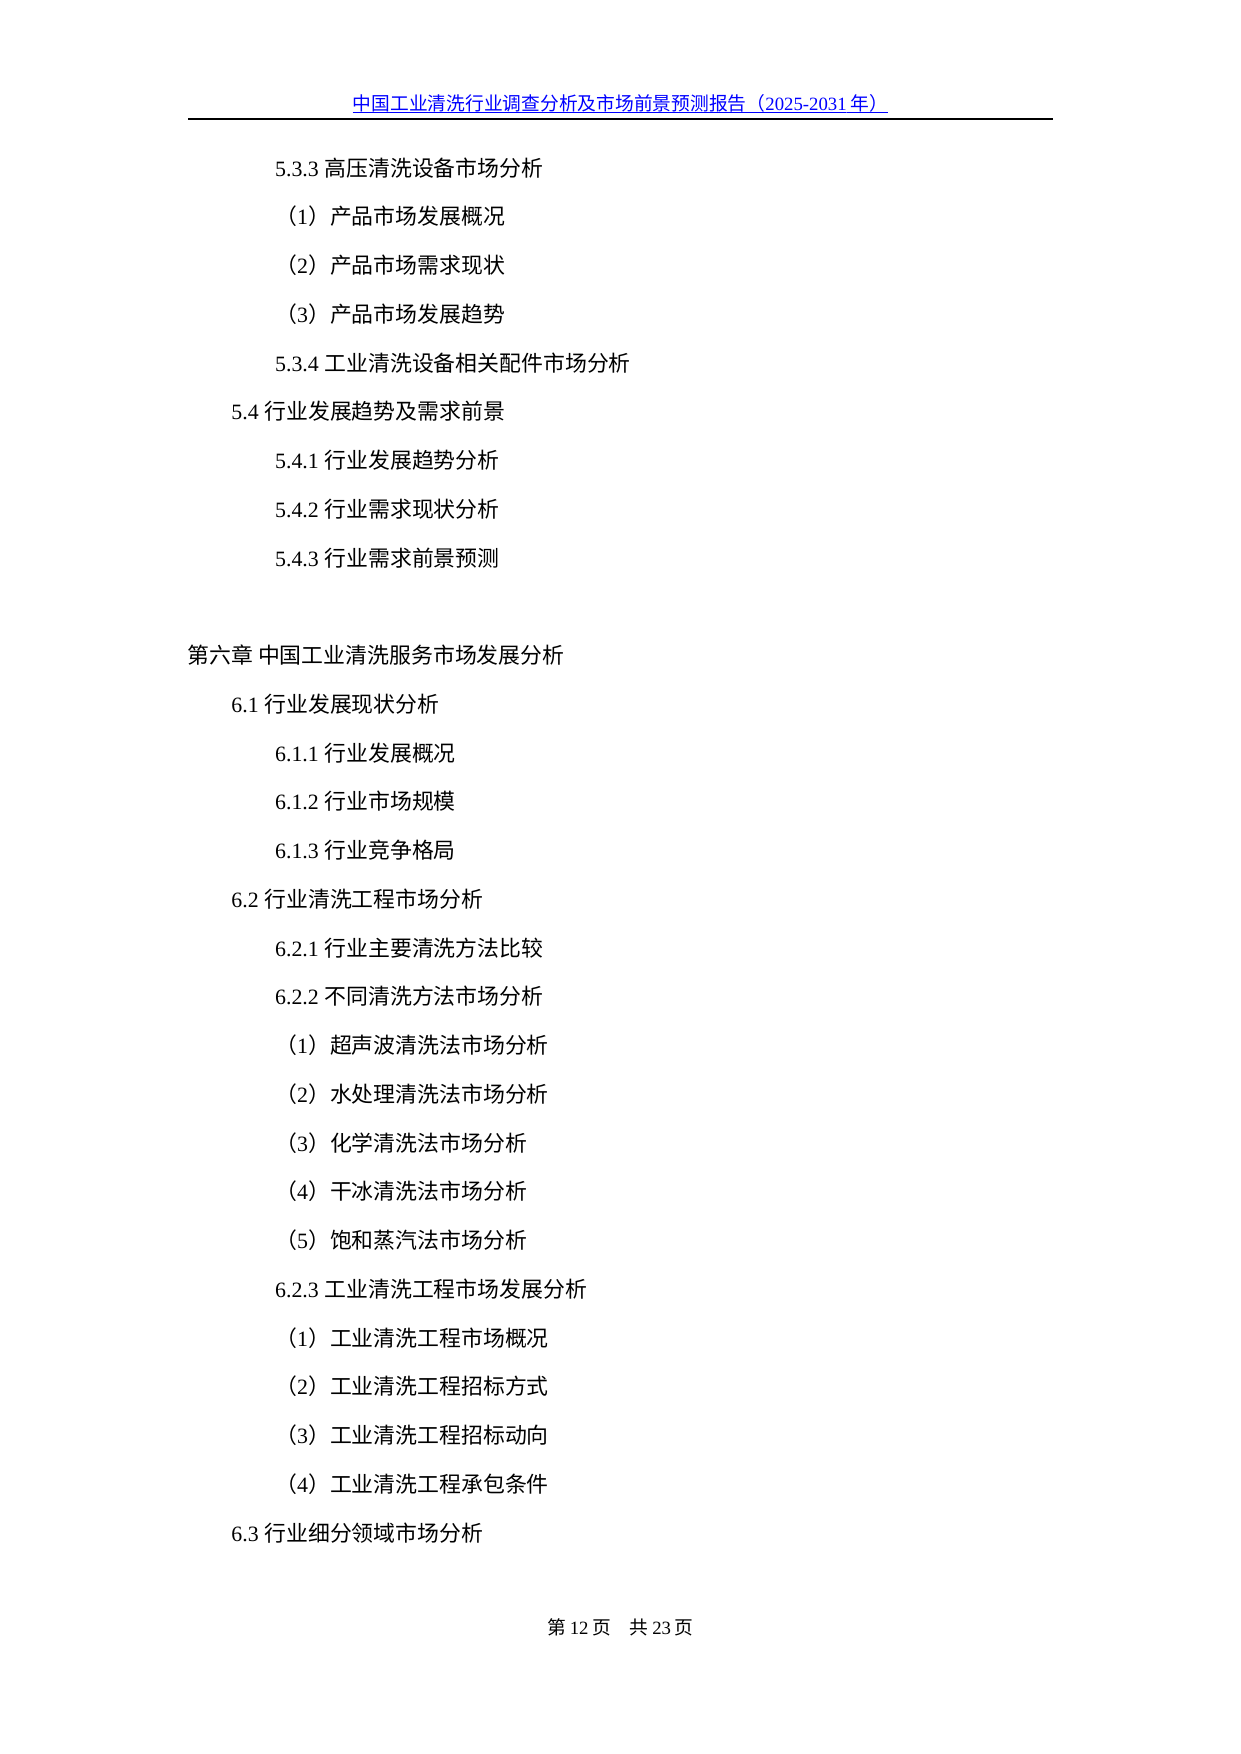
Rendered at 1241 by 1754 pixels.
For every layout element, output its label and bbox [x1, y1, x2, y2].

text [187, 150, 1053, 1548]
